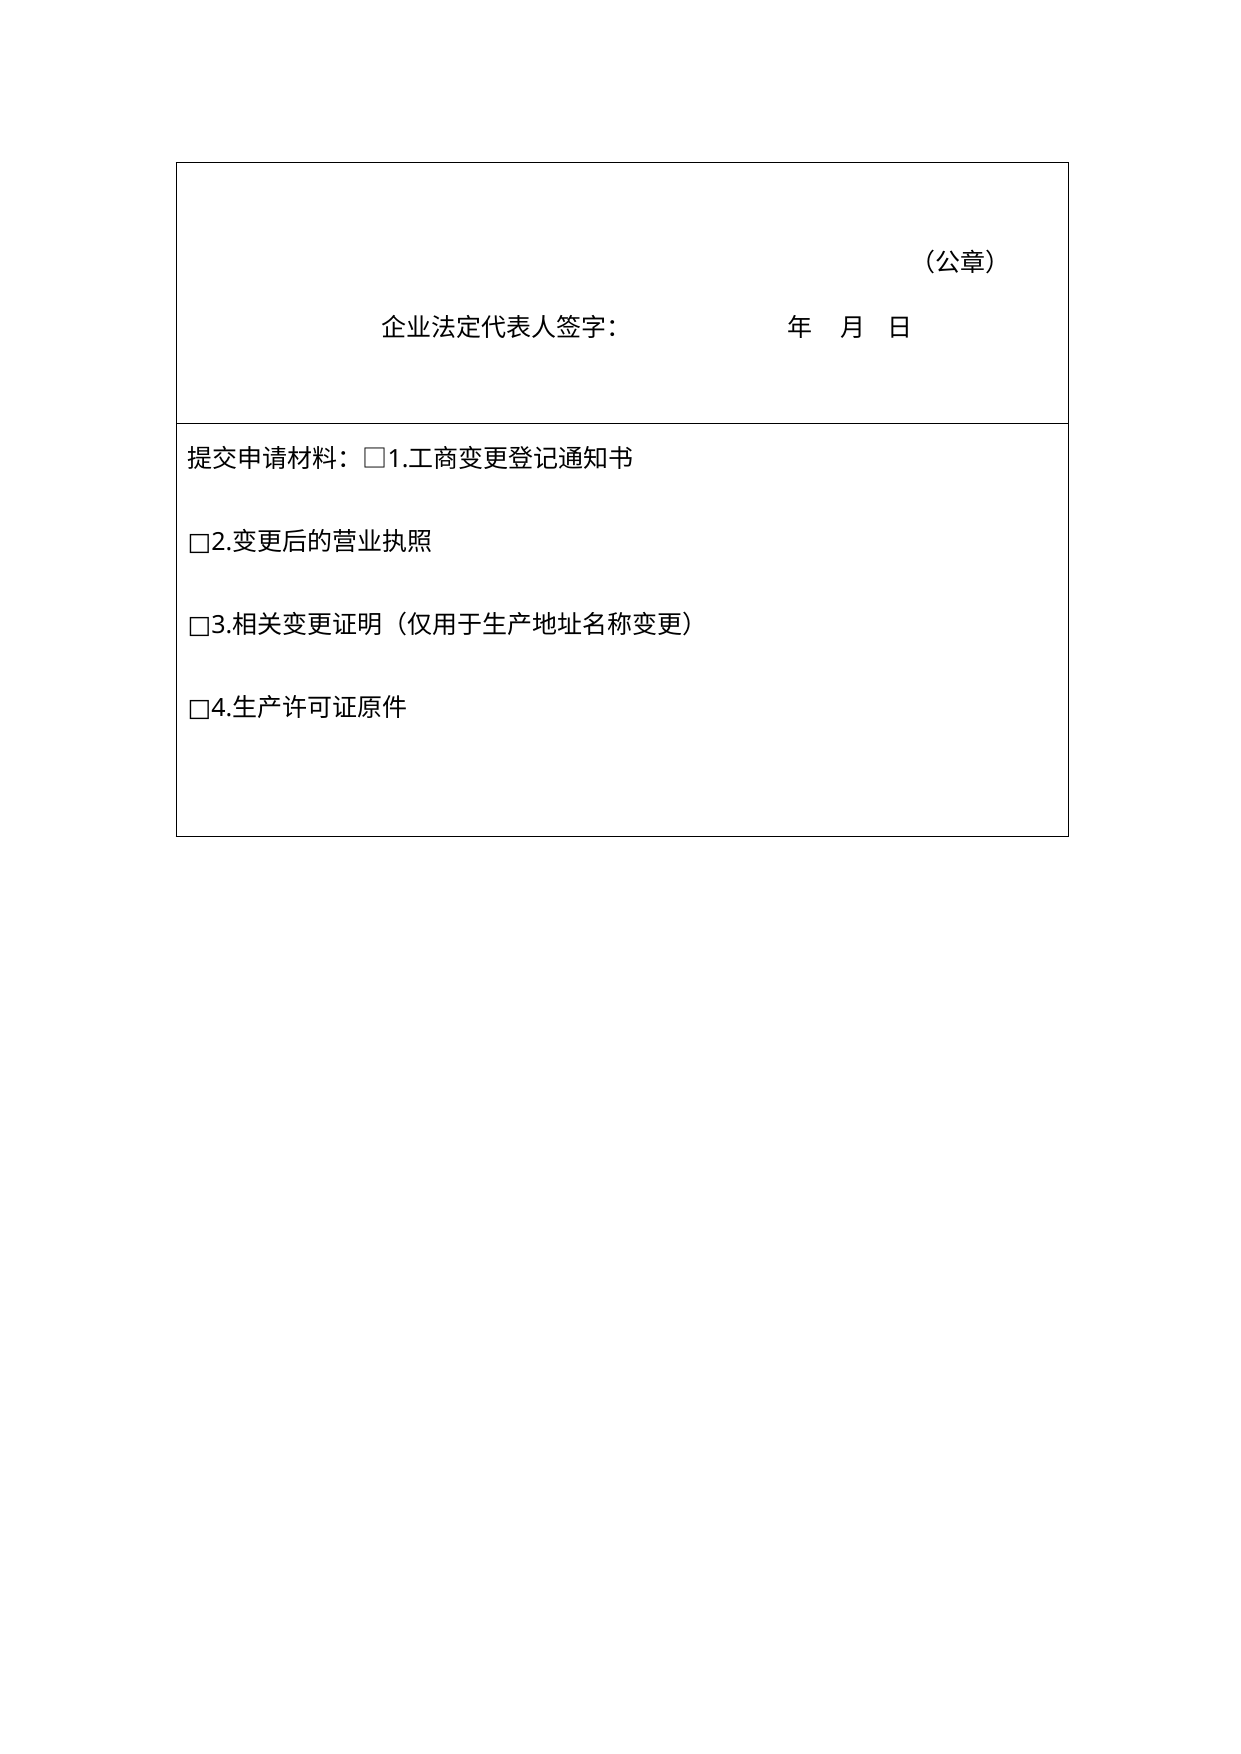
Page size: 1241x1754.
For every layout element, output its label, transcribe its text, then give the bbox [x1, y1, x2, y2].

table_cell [177, 163, 1068, 423]
table_cell 提交申请材料：□1.工商变更登记通知书 □2.变更后的营业执照 □3.相关变更证明（仅用于生产地址名称变更） □4.生产许可证原件 [177, 424, 1068, 836]
